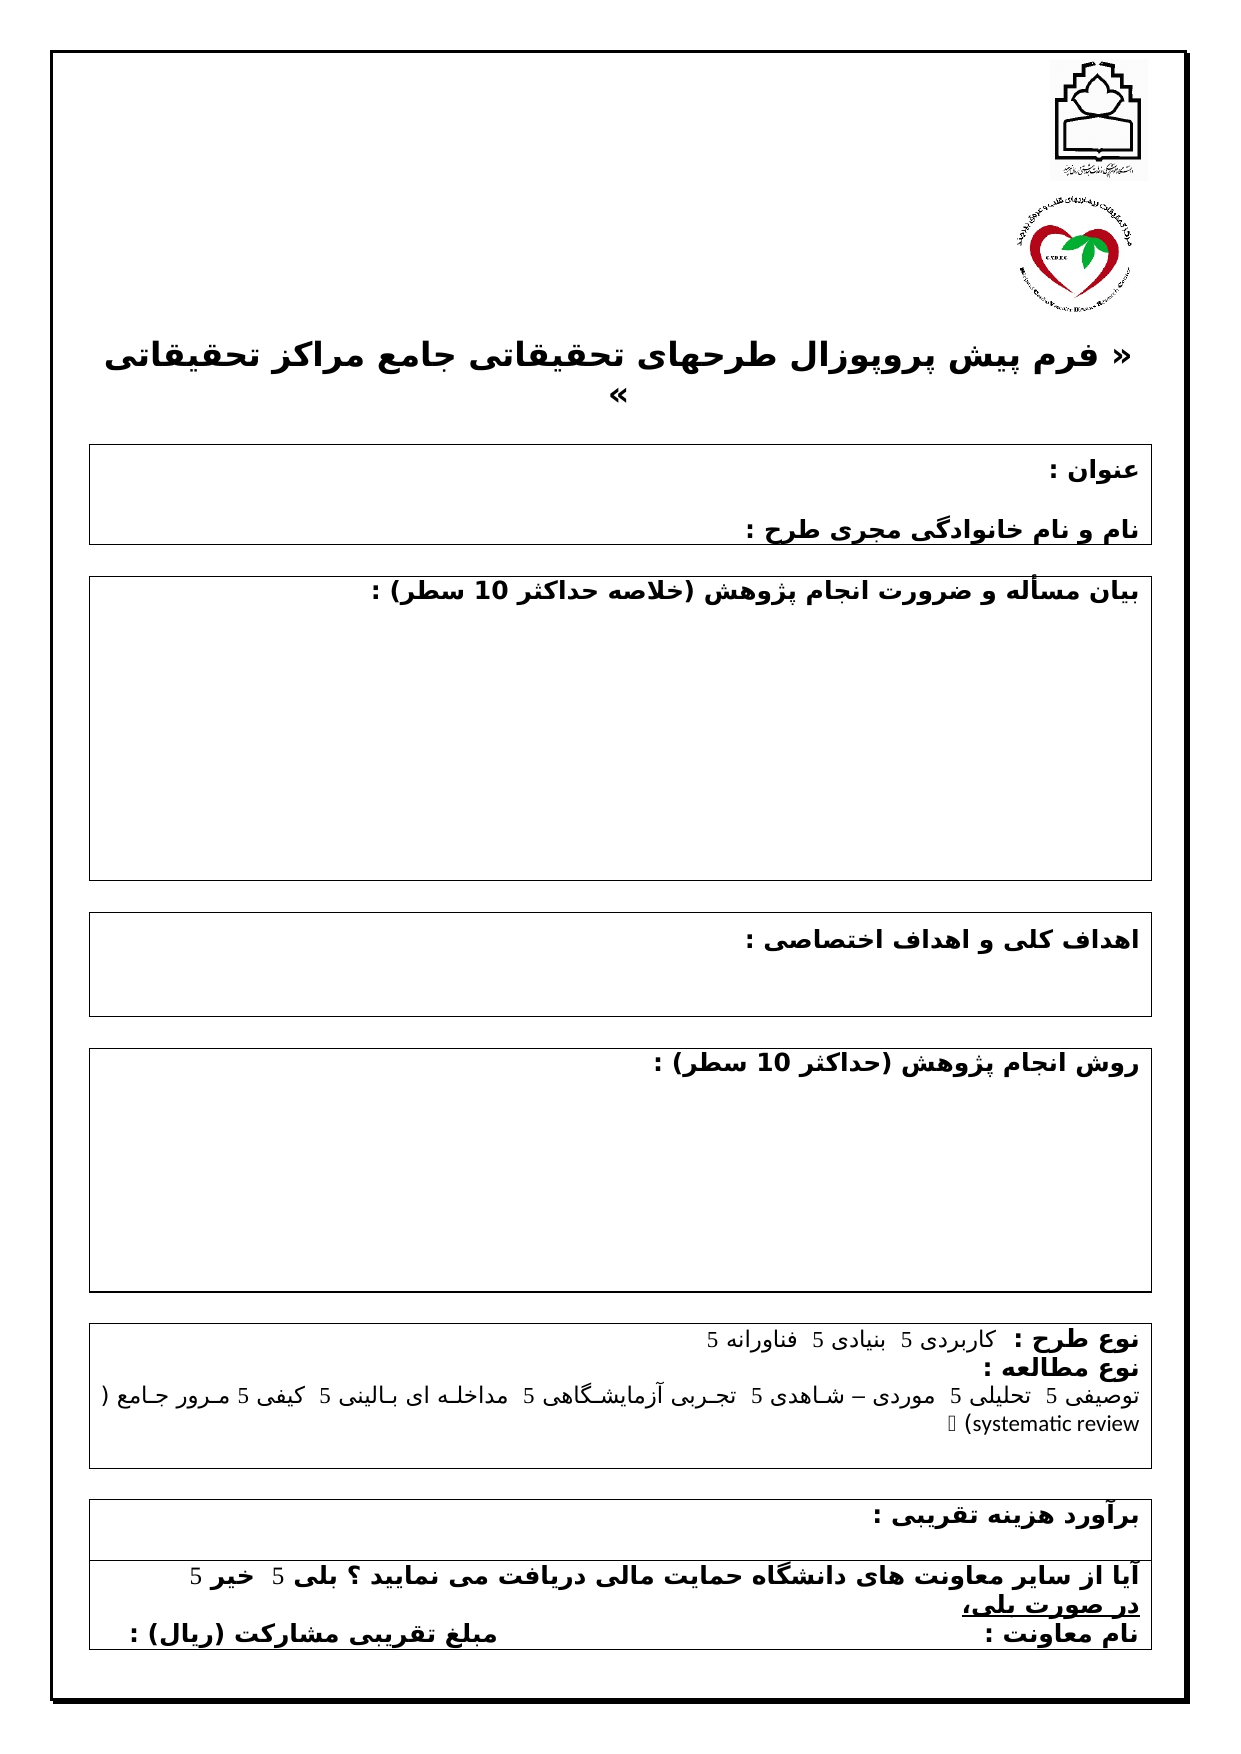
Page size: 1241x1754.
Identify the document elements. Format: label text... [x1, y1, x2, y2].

table_header عنوان : نام و نام خانوادگی مجری طرح : [90, 445, 1151, 544]
text « فرم پیش پروپوزال طرحهای تحقیقاتی جامع مراکز تحقیقاتی » [89, 336, 1148, 413]
table_header بیان مسأله و ضرورت انجام پژوهش (خلاصه حداکثر 10 سطر) : [90, 577, 1151, 880]
picture [993, 59, 1149, 336]
table_header روش انجام پژوهش (حداکثر 10 سطر) : [90, 1049, 1151, 1291]
table_header اهداف کلی و اهداف اختصاصی : [90, 913, 1151, 1016]
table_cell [90, 1561, 1151, 1648]
table_header نوع طرح : کاربردی بنیادی فناورانه نوع مطالعه : توصیفی تحلیلی موردی – شاهدی تجربی آزمایشگاهی مداخله ای بالینی کیفی مرور جامع (systematic review) [90, 1324, 1151, 1468]
table_header برآورد هزینه تقریبی : [90, 1500, 1151, 1560]
